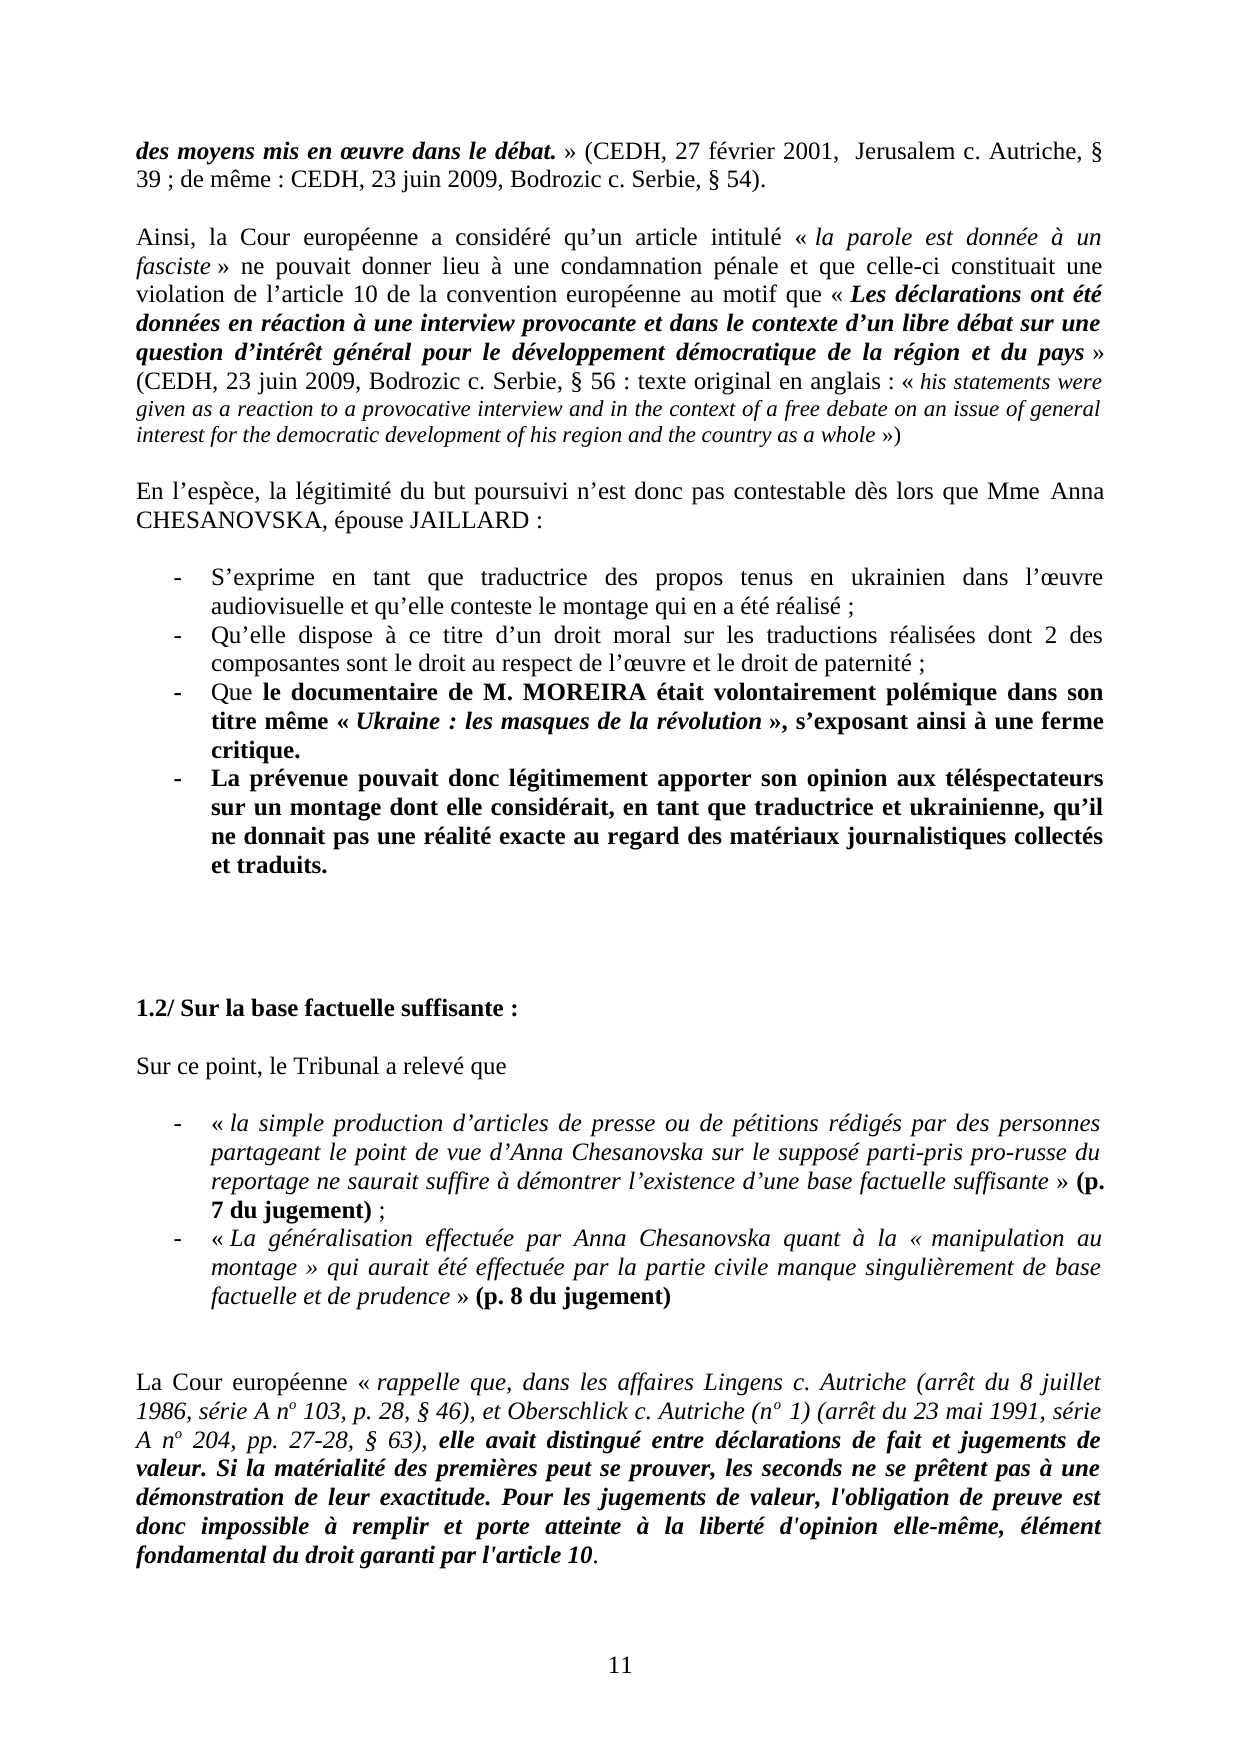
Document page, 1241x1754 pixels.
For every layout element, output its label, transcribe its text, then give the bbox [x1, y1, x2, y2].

list Qu’elle dispose à ce titre d’un droit moral sur les traductions réalisées dont 2 des composantes sont le droit au respect de l’œuvre et le droit de paternité ; [173, 620, 1104, 677]
text 1.2/ Sur la base factuelle suffisante : [136, 993, 1104, 1022]
list « La généralisation effectuée par Anna Chesanovska quant à la « manipulation au montage » qui aurait été effectuée par la partie civile manque singulièrement de base factuelle et de prudence » (p. 8 du jugement) [173, 1223, 1104, 1310]
list « la simple production d’articles de presse ou de pétitions rédigés par des personnes partageant le point de vue d’Anna Chesanovska sur le supposé parti-pris pro-russe du reportage ne saurait suffire à démontrer l’existence d’une base factuelle suffisante » (p. 7 du jugement) ; [173, 1108, 1104, 1223]
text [136, 136, 1104, 193]
text Ainsi, la Cour européenne a considéré qu’un article intitulé « la parole est donnée à un fasciste » ne pouvait donner lieu à une condamnation pénale et que celle-ci constituait une violation de l’article 10 de la convention européenne au motif que « Les déclarations ont été données en réaction à une interview provocante et dans le contexte d’un libre débat sur une question d’intérêt général pour le développement démocratique de la région et du pays » (CEDH, 23 juin 2009, Bodrozic c. Serbie, § 56 : texte original en anglais : « his statements were given as a reaction to a provocative interview and in the context of a free debate on an issue of general interest for the democratic development of his region and the country as a whole ») [136, 222, 1104, 447]
text Sur ce point, le Tribunal a relevé que [136, 1051, 1104, 1080]
text La Cour européenne « rappelle que, dans les affaires Lingens c. Autriche (arrêt du 8 juillet 1986, série A no 103, p. 28, § 46), et Oberschlick c. Autriche (no 1) (arrêt du 23 mai 1991, série A no 204, pp. 27-28, § 63), elle avait distingué entre déclarations de fait et jugements de valeur. Si la matérialité des premières peut se prouver, les seconds ne se prêtent pas à une démonstration de leur exactitude. Pour les jugements de valeur, l'obligation de preuve est donc impossible à remplir et porte atteinte à la liberté d'opinion elle-même, élément fondamental du droit garanti par l'article 10. [136, 1367, 1104, 1568]
text En l’espèce, la légitimité du but poursuivi n’est donc pas contestable dès lors que Mme Anna CHESANOVSKA, épouse JAILLARD : [136, 476, 1104, 533]
list La prévenue pouvait donc légitimement apporter son opinion aux téléspectateurs sur un montage dont elle considérait, en tant que traductrice et ukrainienne, qu’il ne donnait pas une réalité exacte au regard des matériaux journalistiques collectés et traduits. [173, 763, 1104, 878]
list Que le documentaire de M. MOREIRA était volontairement polémique dans son titre même « Ukraine : les masques de la révolution », s’exposant ainsi à une ferme critique. [173, 677, 1104, 763]
list S’exprime en tant que traductrice des propos tenus en ukrainien dans l’œuvre audiovisuelle et qu’elle conteste le montage qui en a été réalisé ; [173, 562, 1104, 620]
